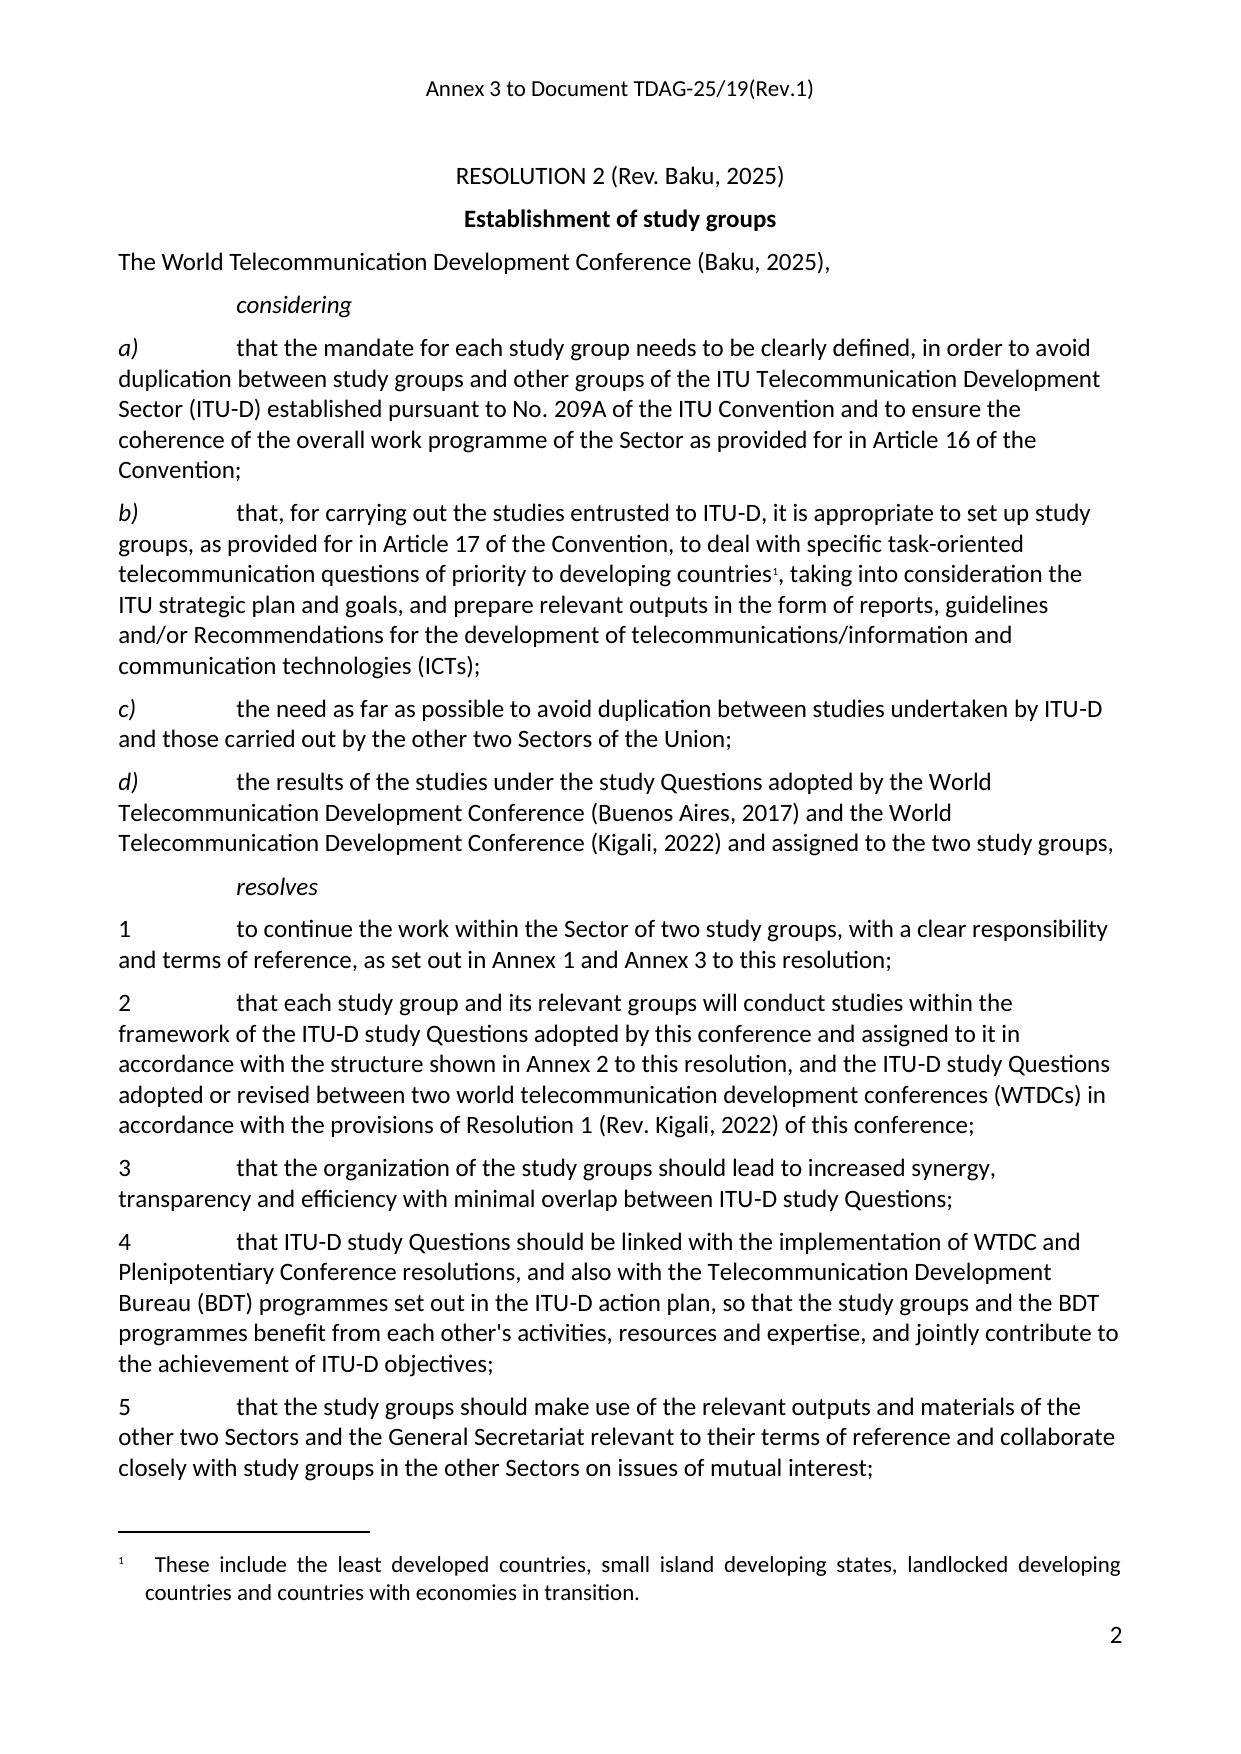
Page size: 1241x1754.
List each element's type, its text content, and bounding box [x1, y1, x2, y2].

text 1 to continue the work within the Sector of two study groups, with a clear responsibility and terms of reference, as set out in Annex 1 and Annex 3 to this resolution; [118, 914, 1122, 975]
text a) that the mandate for each study group needs to be clearly defined, in order to avoid duplication between study groups and other groups of the ITU Telecommunication Development Sector (ITU-D) established pursuant to No. 209A of the ITU Convention and to ensure the coherence of the overall work programme of the Sector as provided for in Article 16 of the Convention; [118, 332, 1122, 485]
text c) the need as far as possible to avoid duplication between studies undertaken by ITU-D and those carried out by the other two Sectors of the Union; [118, 693, 1122, 754]
text d) the results of the studies under the study Questions adopted by the World Telecommunication Development Conference (Buenos Aires, 2017) and the World Telecommunication Development Conference (Kigali, 2022) and assigned to the two study groups, [118, 767, 1122, 858]
text resolves [236, 871, 1122, 901]
text 2 that each study group and its relevant groups will conduct studies within the framework of the ITU-D study Questions adopted by this conference and assigned to it in accordance with the structure shown in Annex 2 to this resolution, and the ITU-D study Questions adopted or revised between two world telecommunication development conferences (WTDCs) in accordance with the provisions of Resolution 1 (Rev. Kigali, 2022) of this conference; [118, 987, 1122, 1140]
text RESOLUTION 2 (Rev. Baku, 2025) [118, 160, 1122, 191]
text b) that, for carrying out the studies entrusted to ITU-D, it is appropriate to set up study groups, as provided for in Article 17 of the Convention, to deal with specific task-oriented telecommunication questions of priority to developing countries, taking into consideration the ITU strategic plan and goals, and prepare relevant outputs in the form of reports, guidelines and/or Recommendations for the development of telecommunications/information and communication technologies (ICTs); [118, 497, 1122, 681]
text 4 that ITU-D study Questions should be linked with the implementation of WTDC and Plenipotentiary Conference resolutions, and also with the Telecommunication Development Bureau (BDT) programmes set out in the ITU-D action plan, so that the study groups and the BDT programmes benefit from each other's activities, resources and expertise, and jointly contribute to the achievement of ITU-D objectives; [118, 1226, 1122, 1378]
text 3 that the organization of the study groups should lead to increased synergy, transparency and efficiency with minimal overlap between ITU-D study Questions; [118, 1152, 1122, 1213]
text considering [236, 289, 1122, 320]
title The World Telecommunication Development Conference (Baku, 2025), [118, 246, 1122, 277]
title Establishment of study groups [118, 203, 1122, 234]
text 5 that the study groups should make use of the relevant outputs and materials of the other two Sectors and the General Secretariat relevant to their terms of reference and collaborate closely with study groups in the other Sectors on issues of mutual interest; [118, 1391, 1122, 1482]
